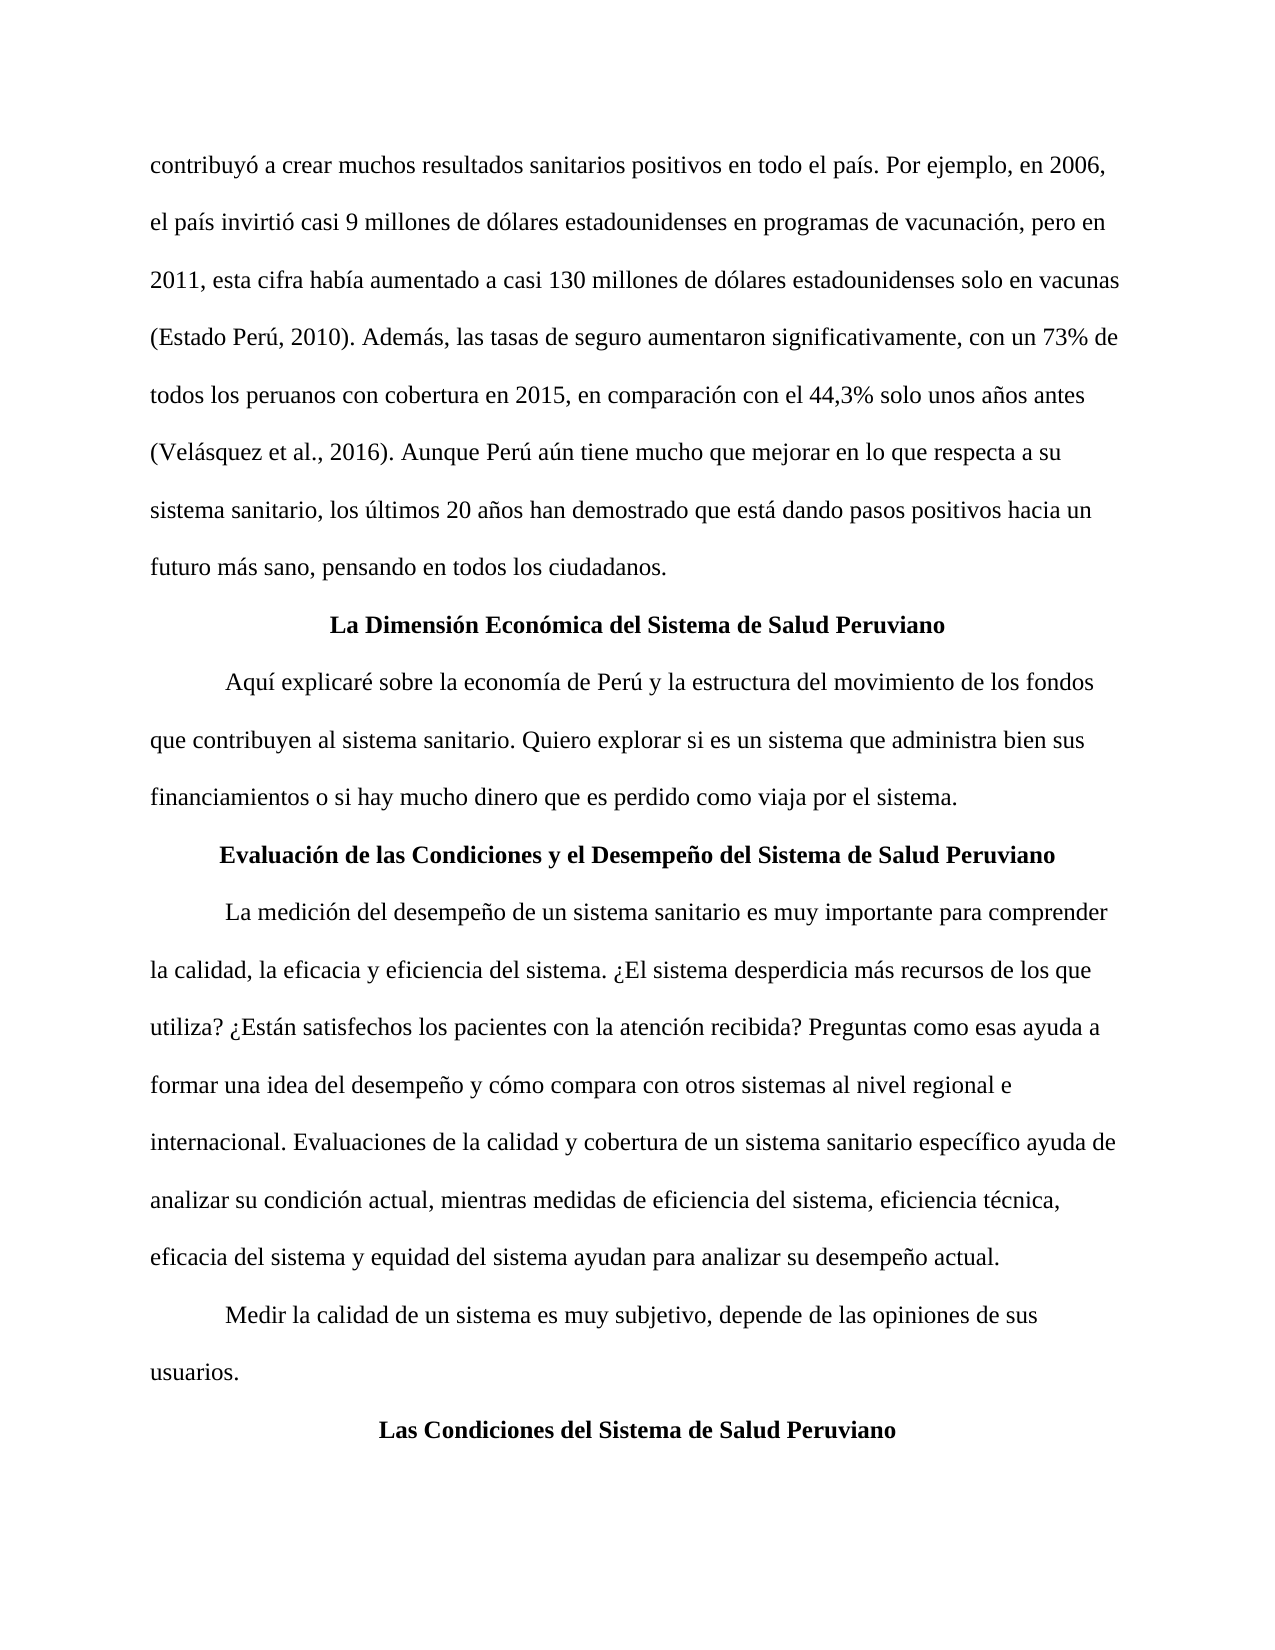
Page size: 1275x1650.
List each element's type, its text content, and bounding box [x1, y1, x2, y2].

text Medir la calidad de un sistema es muy subjetivo, depende de las opiniones de sus usuarios. [150, 1300, 1125, 1386]
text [150, 150, 1125, 581]
text Aquí explicaré sobre la economía de Perú y la estructura del movimiento de los fondos que contribuyen al sistema sanitario. Quiero explorar si es un sistema que administra bien sus financiamientos o si hay mucho dinero que es perdido como viaja por el sistema. [150, 667, 1125, 811]
text Las Condiciones del Sistema de Salud Peruviano [150, 1415, 1125, 1444]
text Evaluación de las Condiciones y el Desempeño del Sistema de Salud Peruviano [150, 840, 1125, 869]
text La medición del desempeño de un sistema sanitario es muy importante para comprender la calidad, la eficacia y eficiencia del sistema. ¿El sistema desperdicia más recursos de los que utiliza? ¿Están satisfechos los pacientes con la atención recibida? Preguntas como esas ayuda a formar una idea del desempeño y cómo compara con otros sistemas al nivel regional e internacional. Evaluaciones de la calidad y cobertura de un sistema sanitario específico ayuda de analizar su condición actual, mientras medidas de eficiencia del sistema, eficiencia técnica, eficacia del sistema y equidad del sistema ayudan para analizar su desempeño actual. [150, 897, 1125, 1271]
text La Dimensión Económica del Sistema de Salud Peruviano [150, 610, 1125, 639]
